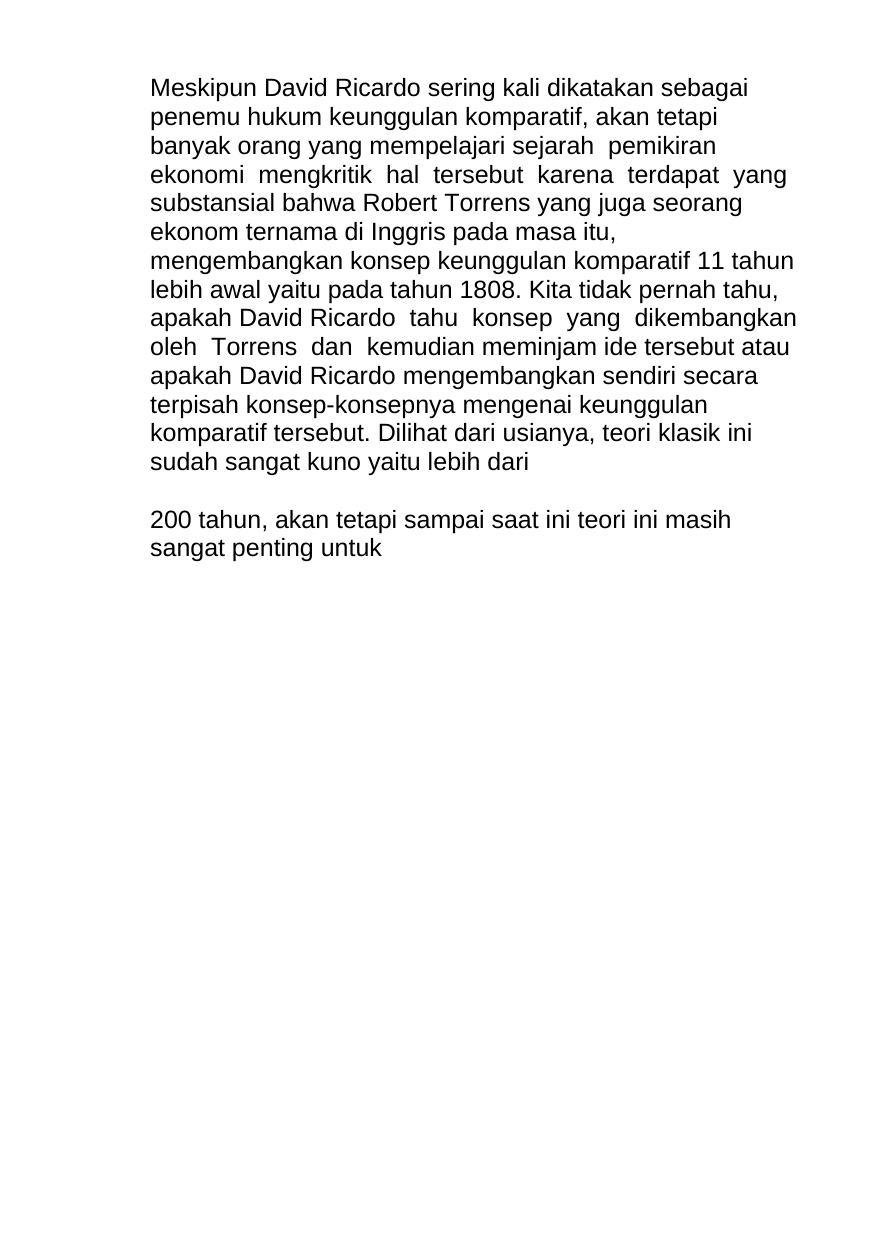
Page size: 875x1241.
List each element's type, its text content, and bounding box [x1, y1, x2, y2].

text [150, 73, 800, 476]
text 200 tahun, akan tetapi sampai saat ini teori ini masih sangat penting untuk [150, 505, 800, 562]
